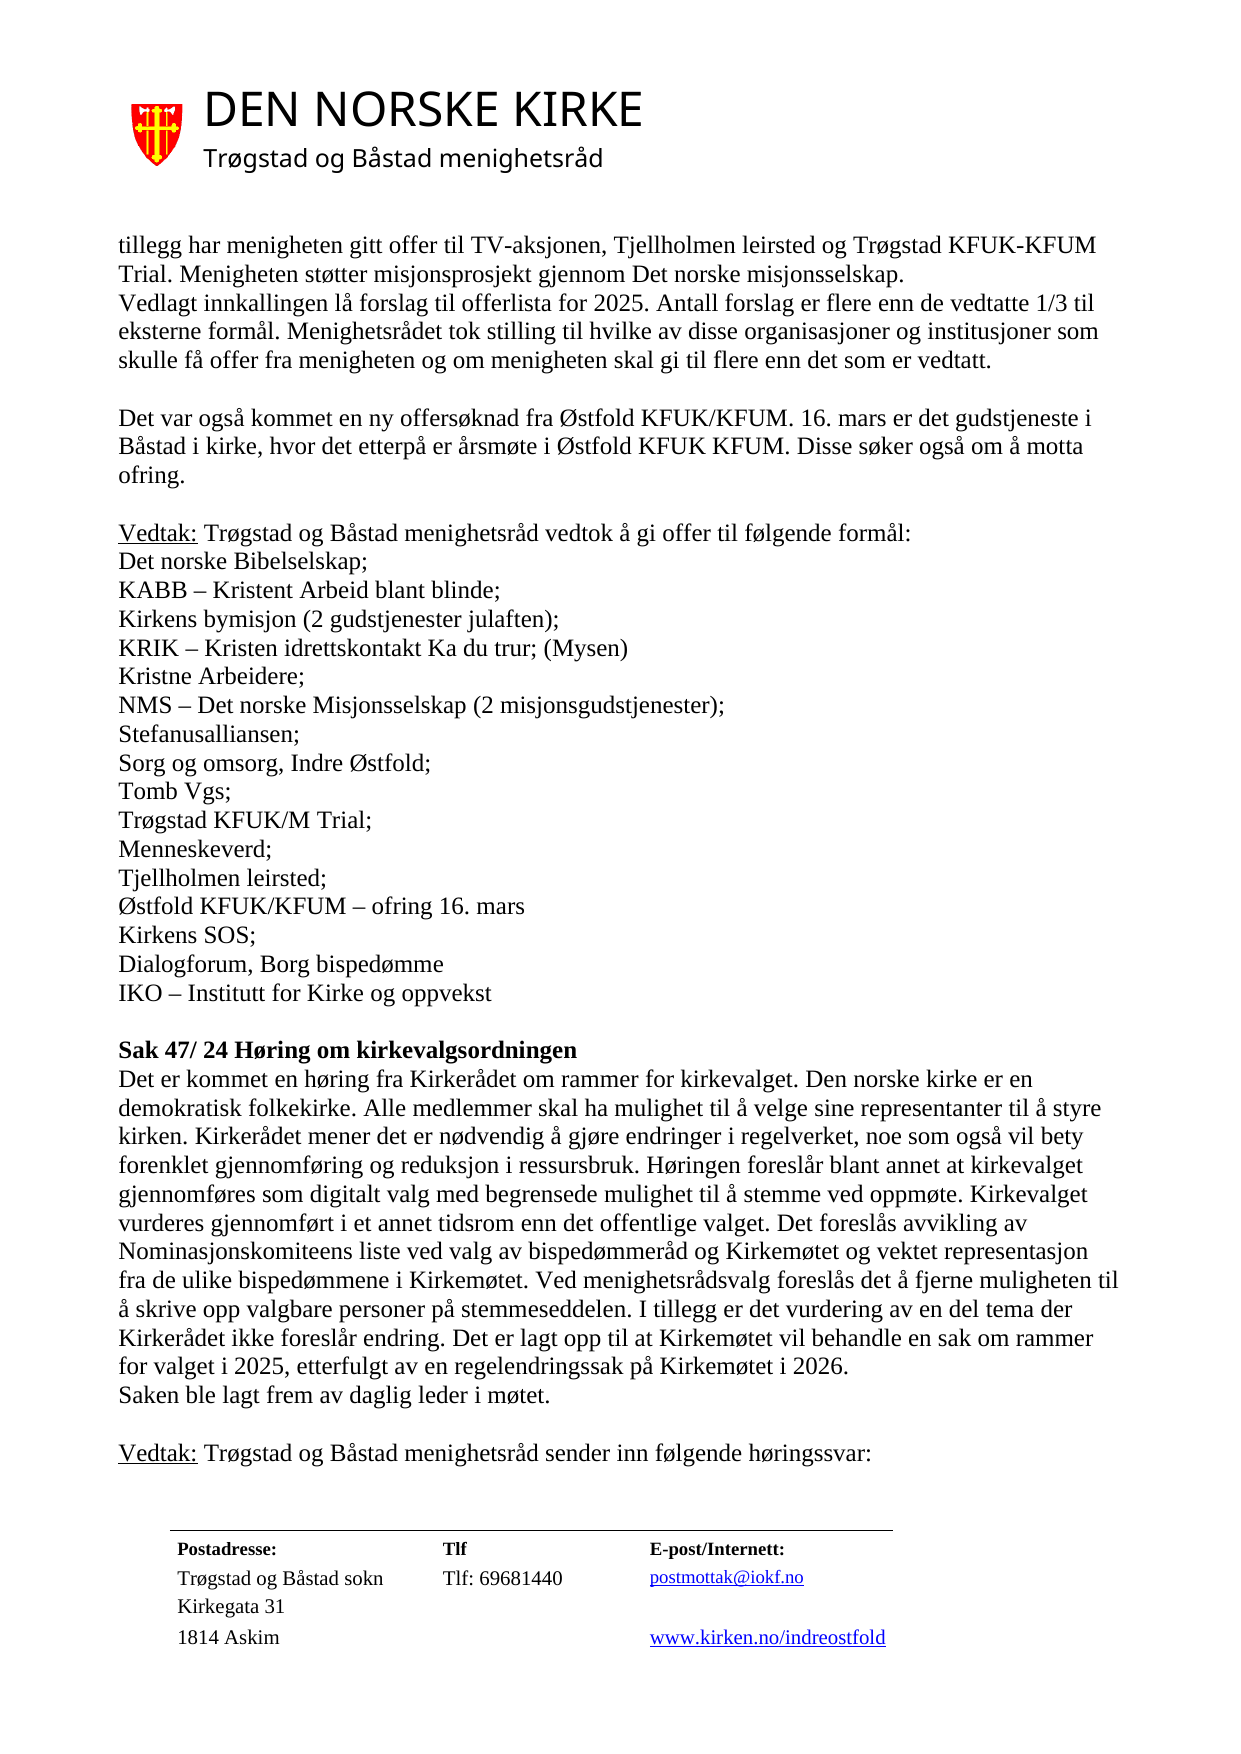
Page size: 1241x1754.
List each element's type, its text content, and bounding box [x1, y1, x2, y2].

text Det var også kommet en ny offersøknad fra Østfold KFUK/KFUM. 16. mars er det gudstjeneste i Båstad i kirke, hvor det etterpå er årsmøte i Østfold KFUK KFUM. Disse søker også om å motta ofring. [118, 403, 1122, 489]
text Kirkens SOS; [118, 920, 1122, 949]
text Sak 47/ 24 Høring om kirkevalgsordningen [118, 1035, 1122, 1064]
text KRIK – Kristen idrettskontakt Ka du trur; (Mysen) [118, 633, 1122, 661]
picture [131, 103, 183, 167]
text KABB – Kristent Arbeid blant blinde; [118, 575, 1122, 604]
text NMS – Det norske Misjonsselskap (2 misjonsgudstjenester); [118, 690, 1122, 719]
text IKO – Institutt for Kirke og oppvekst [118, 978, 1122, 1006]
text Tjellholmen leirsted; [118, 863, 1122, 891]
text Trøgstad KFUK/M Trial; [118, 805, 1122, 834]
text Kirkens bymisjon (2 gudstjenester julaften); [118, 604, 1122, 633]
text Menneskeverd; [118, 834, 1122, 863]
text Tomb Vgs; [118, 776, 1122, 805]
text Det er kommet en høring fra Kirkerådet om rammer for kirkevalget. Den norske kirke er en demokratisk folkekirke. Alle medlemmer skal ha mulighet til å velge sine representanter til å styre kirken. Kirkerådet mener det er nødvendig å gjøre endringer i regelverket, noe som også vil bety forenklet gjennomføring og reduksjon i ressursbruk. Høringen foreslår blant annet at kirkevalget gjennomføres som digitalt valg med begrensede mulighet til å stemme ved oppmøte. Kirkevalget vurderes gjennomført i et annet tidsrom enn det offentlige valget. Det foreslås avvikling av Nominasjonskomiteens liste ved valg av bispedømmeråd og Kirkemøtet og vektet representasjon fra de ulike bispedømmene i Kirkemøtet. Ved menighetsrådsvalg foreslås det å fjerne muligheten til å skrive opp valgbare personer på stemmeseddelen. I tillegg er det vurdering av en del tema der Kirkerådet ikke foreslår endring. Det er lagt opp til at Kirkemøtet vil behandle en sak om rammer for valget i 2025, etterfulgt av en regelendringssak på Kirkemøtet i 2026. [118, 1064, 1122, 1380]
text Det norske Bibelselskap; [118, 546, 1122, 575]
text Stefanusalliansen; [118, 719, 1122, 748]
text Vedlagt innkallingen lå forslag til offerlista for 2025. Antall forslag er flere enn de vedtatte 1/3 til eksterne formål. Menighetsrådet tok stilling til hvilke av disse organisasjoner og institusjoner som skulle få offer fra menigheten og om menigheten skal gi til flere enn det som er vedtatt. [118, 288, 1122, 374]
text Dialogforum, Borg bispedømme [118, 949, 1122, 978]
text Saken ble lagt frem av daglig leder i møtet. [118, 1380, 1122, 1409]
text Østfold KFUK/KFUM – ofring 16. mars [118, 891, 1122, 920]
text Sorg og omsorg, Indre Østfold; [118, 748, 1122, 776]
text Kristne Arbeidere; [118, 661, 1122, 690]
text Vedtak: Trøgstad og Båstad menighetsråd sender inn følgende høringssvar: [118, 1438, 1122, 1466]
text Vedtak: Trøgstad og Båstad menighetsråd vedtok å gi offer til følgende formål: [118, 518, 1122, 546]
